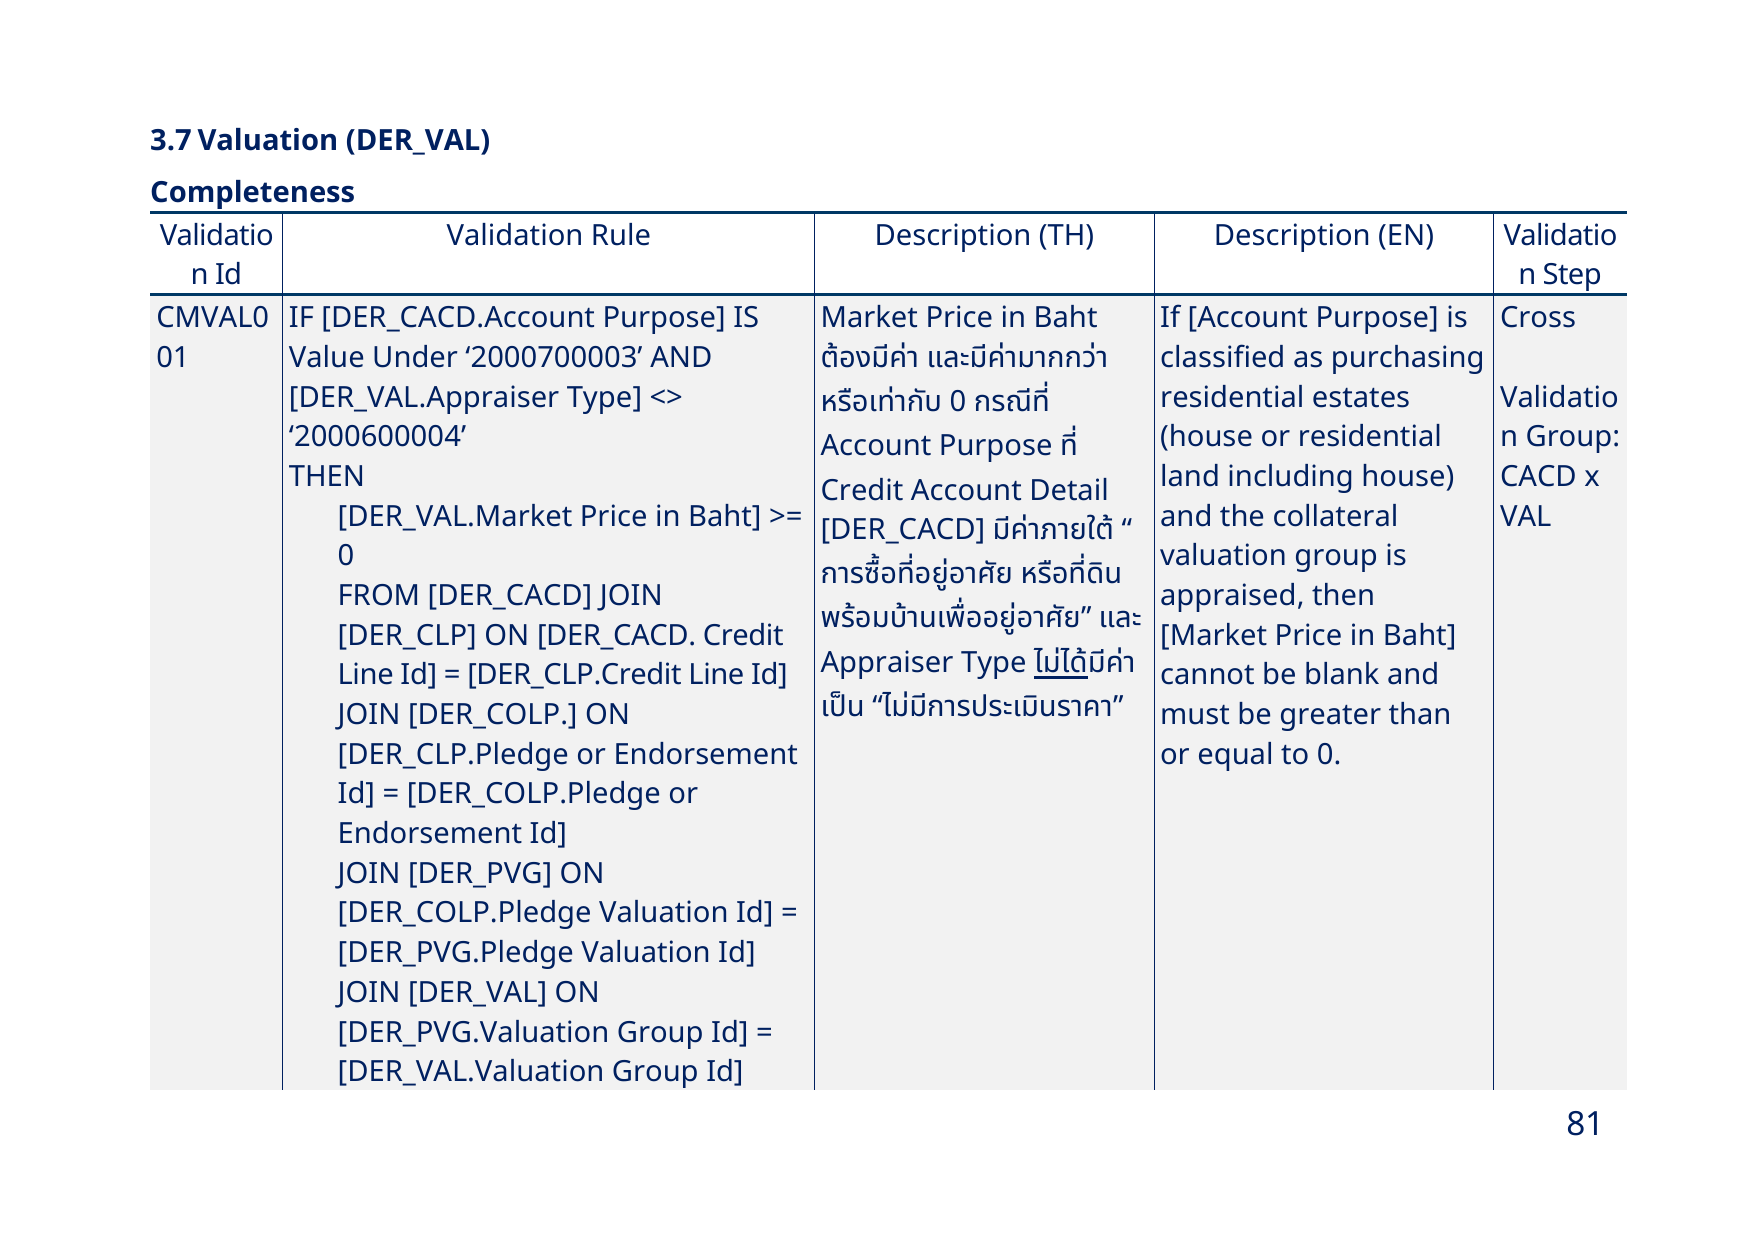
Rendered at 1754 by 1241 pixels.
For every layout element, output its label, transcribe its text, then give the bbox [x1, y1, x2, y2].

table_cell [1155, 296, 1493, 1090]
table_header Validation Id [150, 214, 282, 293]
text Completeness [150, 171, 1604, 211]
table_cell CMVAL001 [150, 296, 282, 1090]
table_header Description (TH) [815, 214, 1154, 293]
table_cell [283, 296, 814, 1090]
table_cell Cross Validation Group: CACD x VAL [1494, 296, 1627, 1090]
table_header Validation Step [1494, 214, 1627, 293]
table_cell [815, 296, 1154, 1090]
table_header Validation Rule [283, 214, 814, 293]
subtitle Valuation (DER_VAL) [150, 119, 1604, 159]
table_header Description (EN) [1155, 214, 1493, 293]
